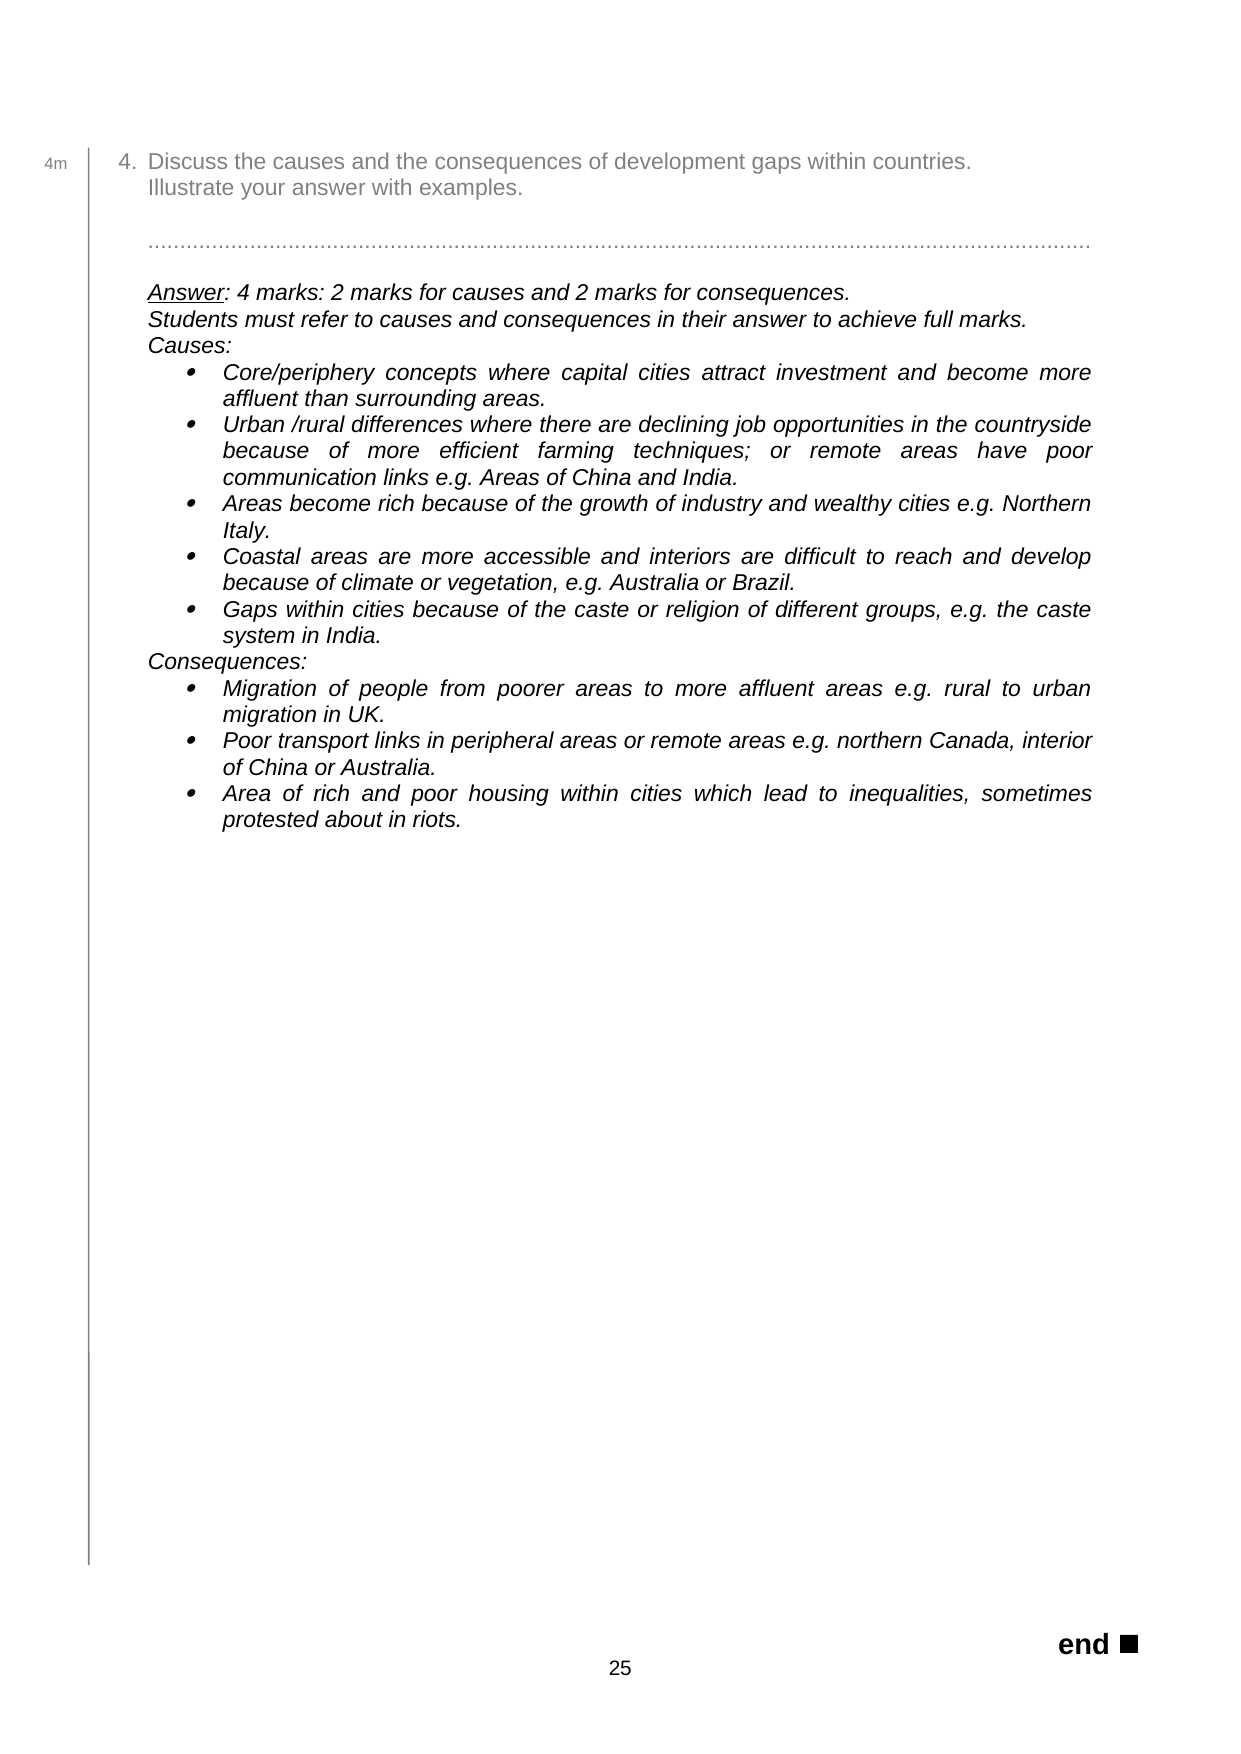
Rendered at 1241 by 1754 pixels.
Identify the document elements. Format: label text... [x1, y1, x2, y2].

list Core/periphery concepts where capital cities attract investment and become more affluent than surrounding areas. [185, 358, 1093, 411]
text 4m 4. Discuss the causes and the consequences of development gaps within countries. [90, 148, 1093, 174]
text Answer: 4 marks: 2 marks for causes and 2 marks for consequences. [148, 279, 1093, 306]
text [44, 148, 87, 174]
list Coastal areas are more accessible and interiors are difficult to reach and develop because of climate or vegetation, e.g. Australia or Brazil. [185, 543, 1093, 596]
text Causes: [148, 332, 1093, 358]
text Students must refer to causes and consequences in their answer to achieve full marks. [148, 306, 1093, 332]
text Illustrate your answer with examples. [148, 174, 1093, 200]
list Migration of people from poorer areas to more affluent areas e.g. rural to urban migration in UK. [185, 675, 1093, 727]
list Areas become rich because of the growth of industry and wealthy cities e.g. Northern Italy. [185, 490, 1093, 543]
list Poor transport links in peripheral areas or remote areas e.g. northern Canada, interior of China or Australia. [185, 727, 1093, 780]
list Urban /rural differences where there are declining job opportunities in the countryside because of more efficient farming techniques; or remote areas have poor communication links e.g. Areas of China and India. [185, 411, 1093, 490]
list Gaps within cities because of the caste or religion of different groups, e.g. the caste system in India. [185, 596, 1093, 648]
list Area of rich and poor housing within cities which lead to inequalities, sometimes protested about in riots. [185, 780, 1093, 833]
text Consequences: [148, 648, 1093, 675]
